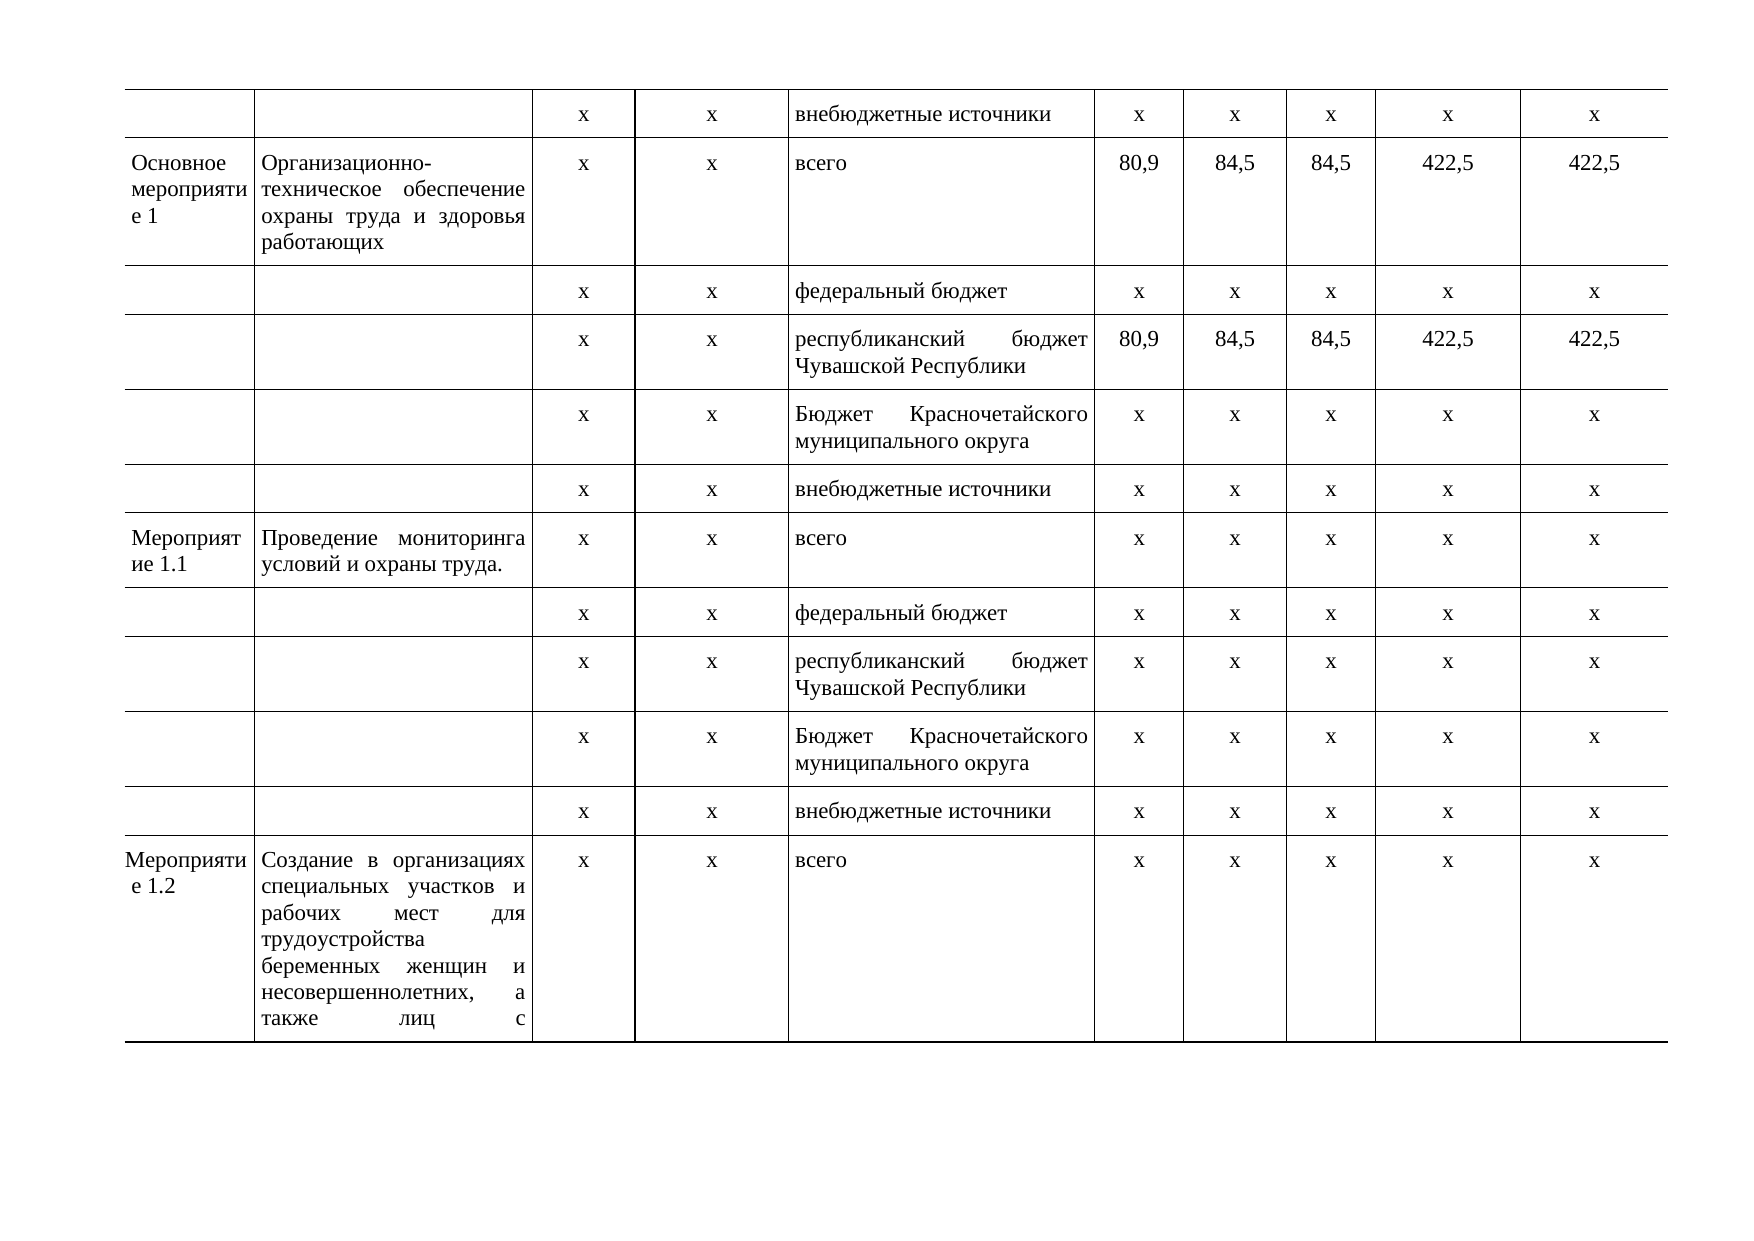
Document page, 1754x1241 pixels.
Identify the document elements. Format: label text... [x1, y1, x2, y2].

table_cell 422,5 [1521, 315, 1668, 389]
table_cell x [636, 588, 788, 636]
table_cell x [1376, 588, 1520, 636]
table_cell x [1287, 513, 1375, 587]
table_cell x [1184, 513, 1286, 587]
table_cell x [1376, 90, 1520, 137]
table_cell x [1184, 266, 1286, 314]
table_cell x [1095, 637, 1183, 711]
table_cell Мероприятие 1.2 [125, 836, 254, 1041]
table_cell x [533, 637, 634, 711]
table_cell x [636, 787, 788, 834]
table_cell [125, 588, 254, 636]
table_cell x [1521, 513, 1668, 587]
table_cell x [1521, 588, 1668, 636]
table_cell [255, 588, 532, 636]
table_cell x [533, 138, 634, 265]
table_cell x [1184, 637, 1286, 711]
table_cell x [533, 90, 634, 137]
table_cell 422,5 [1521, 138, 1668, 265]
table_cell внебюджетные источники [789, 465, 1094, 512]
table_cell x [1287, 465, 1375, 512]
table_cell x [1521, 266, 1668, 314]
table_cell x [1095, 390, 1183, 464]
table_cell федеральный бюджет [789, 266, 1094, 314]
table_cell республиканский бюджет Чувашской Республики [789, 637, 1094, 711]
table_cell x [1376, 836, 1520, 1041]
table_cell x [1521, 90, 1668, 137]
table_cell x [1376, 712, 1520, 786]
table_cell x [1184, 588, 1286, 636]
table_cell x [1521, 836, 1668, 1041]
table_cell 84,5 [1287, 315, 1375, 389]
table_cell [255, 637, 532, 711]
table_cell x [636, 138, 788, 265]
table_cell x [533, 787, 634, 834]
table_cell федеральный бюджет [789, 588, 1094, 636]
table_cell x [1376, 390, 1520, 464]
table_cell x [1521, 390, 1668, 464]
table_cell x [533, 390, 634, 464]
table_cell республиканский бюджет Чувашской Республики [789, 315, 1094, 389]
table_cell 84,5 [1287, 138, 1375, 265]
table_cell 80,9 [1095, 315, 1183, 389]
table_cell [125, 637, 254, 711]
table_cell [255, 90, 532, 137]
table_cell 422,5 [1376, 315, 1520, 389]
table_cell внебюджетные источники [789, 787, 1094, 834]
table_cell [255, 712, 532, 786]
table_cell x [1521, 465, 1668, 512]
table_cell x [1184, 90, 1286, 137]
table_cell x [1287, 588, 1375, 636]
table_cell внебюджетные источники [789, 90, 1094, 137]
table_cell всего [789, 836, 1094, 1041]
table_cell Мероприятие 1.1 [125, 513, 254, 587]
table_cell 80,9 [1095, 138, 1183, 265]
table_cell 84,5 [1184, 315, 1286, 389]
table_cell х [636, 836, 788, 1041]
table_cell [255, 465, 532, 512]
table_cell [255, 315, 532, 389]
table_cell [125, 787, 254, 834]
table_cell [255, 787, 532, 834]
table_cell x [1095, 712, 1183, 786]
table_cell x [1184, 712, 1286, 786]
table_cell x [1376, 266, 1520, 314]
table_cell x [636, 513, 788, 587]
table_cell x [1184, 787, 1286, 834]
table_cell 422,5 [1376, 138, 1520, 265]
table_cell x [1287, 787, 1375, 834]
table_cell x [1095, 787, 1183, 834]
table_cell x [1095, 588, 1183, 636]
table_cell x [1287, 836, 1375, 1041]
table_cell x [1376, 787, 1520, 834]
table_cell 84,5 [1184, 138, 1286, 265]
table_cell x [1184, 465, 1286, 512]
table_cell [255, 266, 532, 314]
table_cell всего [789, 138, 1094, 265]
table_cell x [1521, 712, 1668, 786]
table_cell Организационно-техническое обеспечение охраны труда и здоровья работающих [255, 138, 532, 265]
table_cell x [1376, 465, 1520, 512]
table_cell x [533, 588, 634, 636]
table_cell x [636, 315, 788, 389]
table_cell x [1376, 637, 1520, 711]
table_cell x [1095, 836, 1183, 1041]
table_cell x [636, 390, 788, 464]
table_cell x [1287, 390, 1375, 464]
table_cell x [1184, 390, 1286, 464]
table_cell x [1287, 637, 1375, 711]
table_cell x [636, 266, 788, 314]
table_cell x [1095, 266, 1183, 314]
table_cell Основное мероприятие 1 [125, 138, 254, 265]
table_cell [125, 315, 254, 389]
table_cell Проведение мониторинга условий и охраны труда. [255, 513, 532, 587]
table_cell x [1095, 513, 1183, 587]
table_cell [125, 465, 254, 512]
table_cell x [1095, 90, 1183, 137]
table_cell x [533, 712, 634, 786]
table_cell x [636, 637, 788, 711]
table_cell всего [789, 513, 1094, 587]
table_cell х [533, 836, 634, 1041]
table_cell [125, 390, 254, 464]
table_cell x [1287, 266, 1375, 314]
table_cell x [1095, 465, 1183, 512]
table_cell x [1521, 787, 1668, 834]
table_cell x [533, 315, 634, 389]
table_cell [255, 390, 532, 464]
table_cell x [1184, 836, 1286, 1041]
table_cell Бюджет Красночетайского муниципального округа [789, 712, 1094, 786]
table_cell x [1287, 712, 1375, 786]
table_cell x [636, 712, 788, 786]
table_cell [125, 266, 254, 314]
table_cell x [533, 465, 634, 512]
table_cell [255, 836, 532, 1041]
table_cell [125, 712, 254, 786]
table_cell x [533, 266, 634, 314]
table_cell Бюджет Красночетайского муниципального округа [789, 390, 1094, 464]
table_cell [125, 90, 254, 137]
table_cell x [1521, 637, 1668, 711]
table_cell x [636, 465, 788, 512]
table_cell x [533, 513, 634, 587]
table_cell x [1287, 90, 1375, 137]
table_cell x [1376, 513, 1520, 587]
table_cell x [636, 90, 788, 137]
